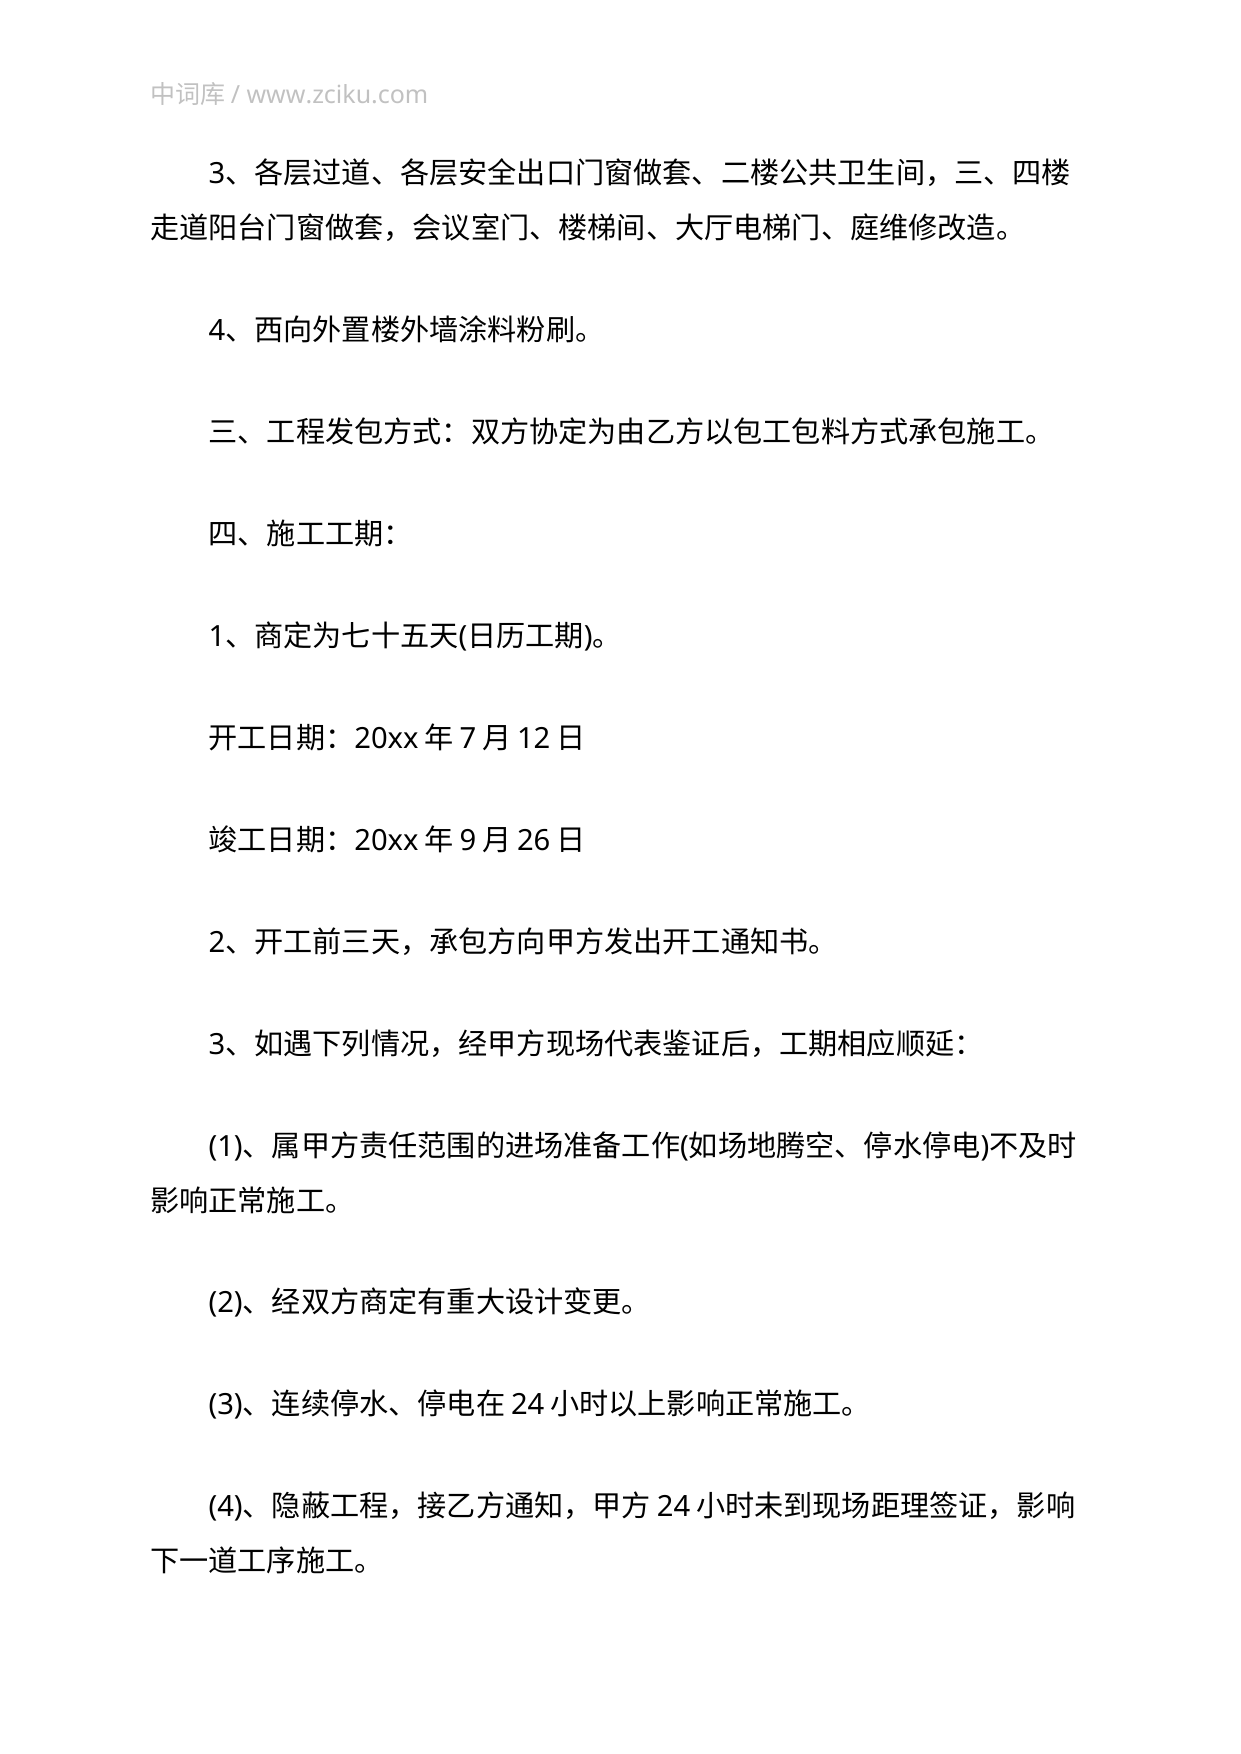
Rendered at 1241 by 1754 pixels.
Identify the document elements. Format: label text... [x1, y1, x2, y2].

text 3、如遇下列情况，经甲方现场代表鉴证后，工期相应顺延： [150, 1020, 1090, 1063]
text 2、开工前三天，承包方向甲方发出开工通知书。 [150, 918, 1090, 961]
text (3)、连续停水、停电在24小时以上影响正常施工。 [150, 1381, 1090, 1423]
text 竣工日期：20xx年9月26日 [150, 816, 1090, 859]
text 四、施工工期： [150, 511, 1090, 553]
text 三、工程发包方式：双方协定为由乙方以包工包料方式承包施工。 [150, 409, 1090, 451]
text 1、商定为七十五天(日历工期)。 [150, 612, 1090, 655]
text 3、各层过道、各层安全出口门窗做套、二楼公共卫生间，三、四楼走道阳台门窗做套，会议室门、楼梯间、大厅电梯门、庭维修改造。 [150, 150, 1090, 247]
text (4)、隐蔽工程，接乙方通知，甲方24小时未到现场距理签证，影响下一道工序施工。 [150, 1483, 1090, 1580]
text (2)、经双方商定有重大设计变更。 [150, 1279, 1090, 1321]
text 开工日期：20xx年7月12日 [150, 714, 1090, 757]
text 4、西向外置楼外墙涂料粉刷。 [150, 307, 1090, 349]
text (1)、属甲方责任范围的进场准备工作(如场地腾空、停水停电)不及时影响正常施工。 [150, 1122, 1090, 1219]
